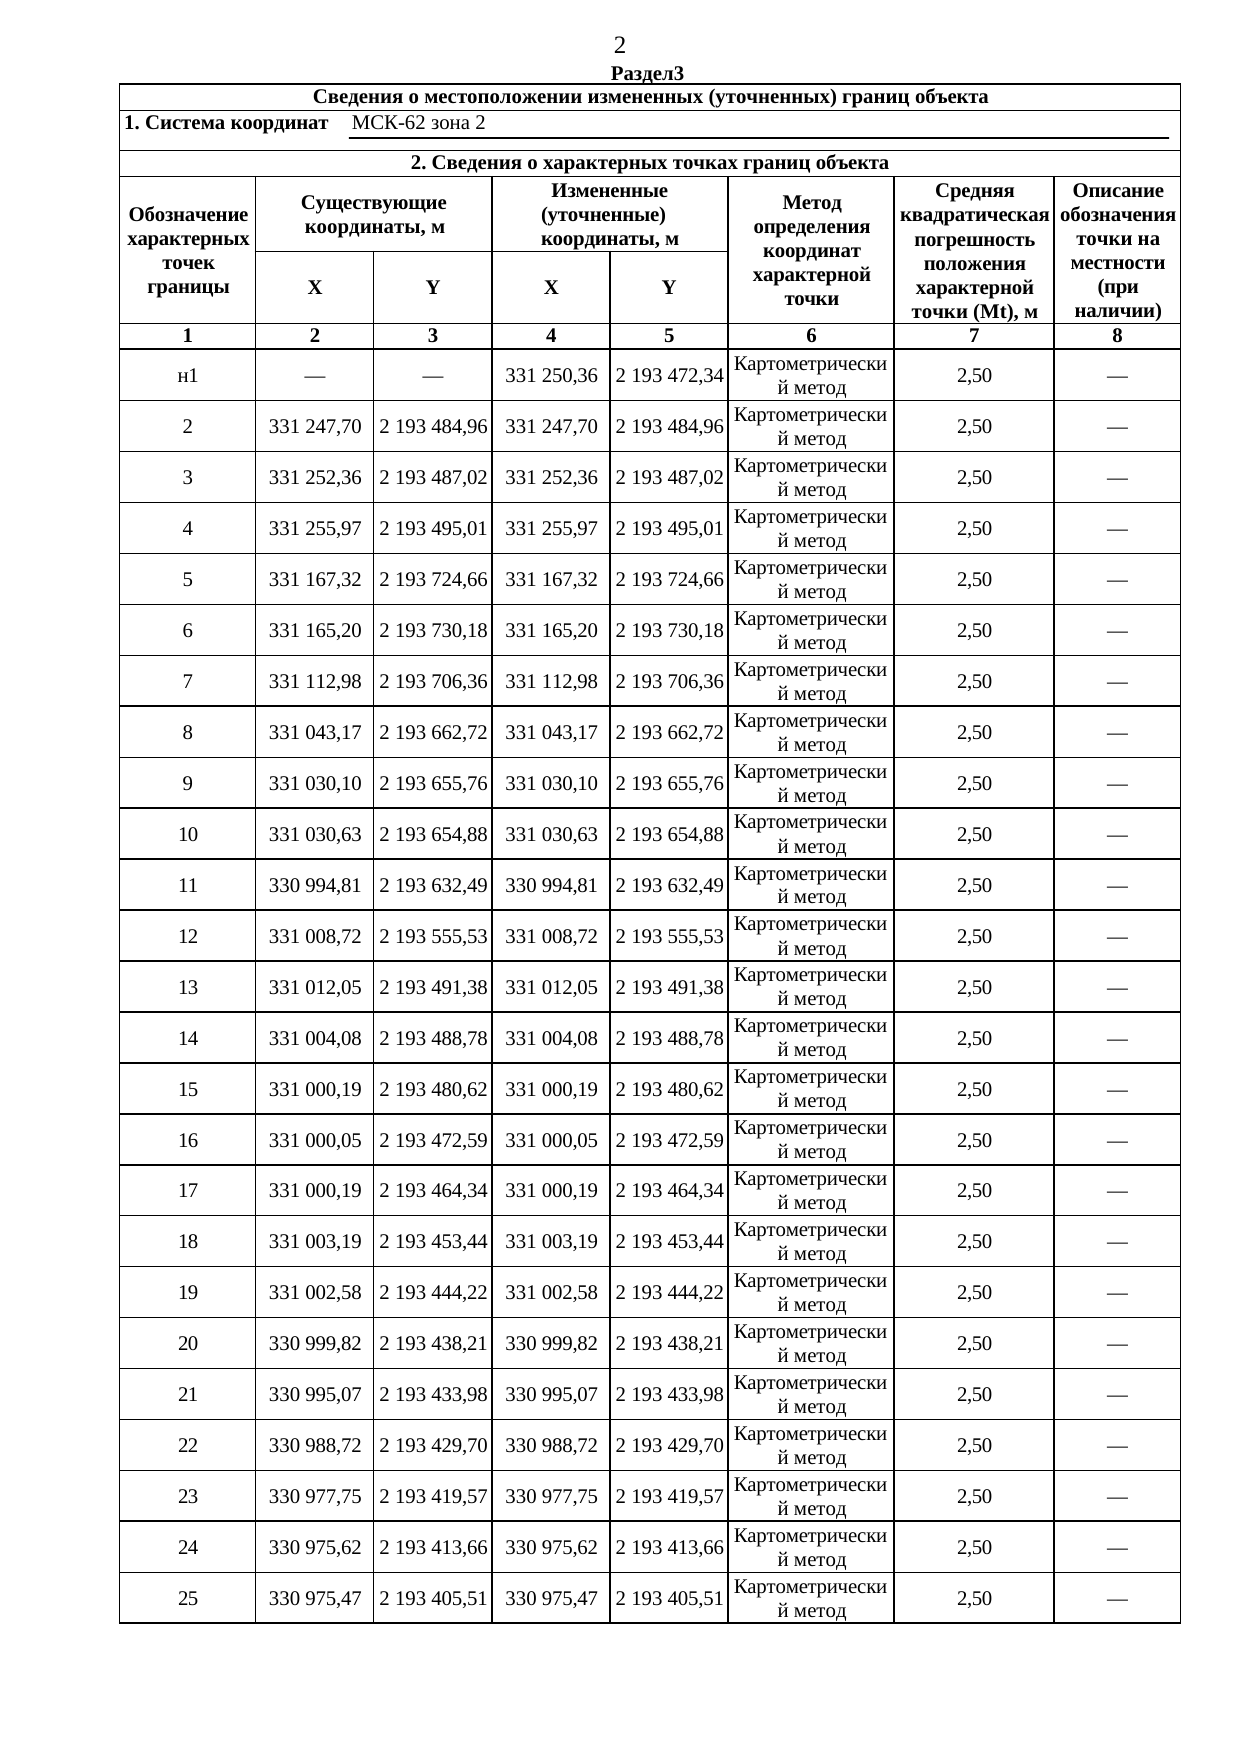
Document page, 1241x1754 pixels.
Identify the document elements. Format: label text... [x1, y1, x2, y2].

table_cell 331 255,97 [256, 503, 373, 553]
table_cell 2,50 [895, 1471, 1053, 1520]
table_cell — [1055, 1420, 1180, 1469]
table_cell 2 193 495,01 [611, 503, 727, 553]
table_cell 331 252,36 [493, 452, 609, 502]
table_cell 25 [120, 1573, 255, 1622]
table_cell Картометрически й метод [729, 350, 893, 400]
table_cell 2 193 730,18 [611, 605, 727, 654]
table_cell 2 193 724,66 [374, 554, 491, 603]
table_cell — [1055, 401, 1180, 451]
table_cell 20 [120, 1318, 255, 1368]
table_cell 331 112,98 [256, 656, 373, 705]
table_cell 2,50 [895, 1064, 1053, 1113]
table_cell Картометрически й метод [729, 758, 893, 807]
table_cell 2 193 484,96 [374, 401, 491, 451]
table_cell — [1055, 1369, 1180, 1418]
table_cell Измененные (уточненные) координаты, м [493, 177, 727, 251]
table_cell 2,50 [895, 1522, 1053, 1571]
table_cell 2 193 472,34 [611, 350, 727, 400]
table_cell Обозначение характерных точек границы [120, 177, 255, 323]
table_cell 5 [611, 324, 727, 348]
table_cell — [1055, 1573, 1180, 1622]
table_cell 2,50 [895, 962, 1053, 1011]
table_cell 2 193 488,78 [374, 1013, 491, 1062]
table_cell — [1055, 605, 1180, 654]
table_cell 2. Сведения о характерных точках границ объекта [120, 151, 1180, 176]
table_cell Y [611, 252, 727, 323]
table_cell 2 193 654,88 [611, 809, 727, 858]
table_cell 8 [1055, 324, 1180, 348]
table_cell 331 003,19 [256, 1216, 373, 1266]
table_cell 7 [895, 324, 1053, 348]
table_cell 331 043,17 [493, 707, 609, 756]
table_cell 2 193 655,76 [374, 758, 491, 807]
table_cell Картометрически й метод [729, 503, 893, 553]
table_cell 2,50 [895, 860, 1053, 909]
table_cell 2 193 464,34 [374, 1166, 491, 1215]
table_cell 2,50 [895, 554, 1053, 603]
table_cell 2 193 632,49 [374, 860, 491, 909]
table_cell н1 [120, 350, 255, 400]
table_cell 2,50 [895, 1115, 1053, 1164]
table_header Сведения о местоположении измененных (уточненных) границ объекта [120, 85, 1180, 109]
table_cell 6 [120, 605, 255, 654]
table_cell Y [374, 252, 491, 323]
table_cell 2 193 706,36 [374, 656, 491, 705]
table_cell 22 [120, 1420, 255, 1469]
table_cell 2 193 724,66 [611, 554, 727, 603]
table_cell 2 193 429,70 [374, 1420, 491, 1469]
table_cell 330 975,47 [493, 1573, 609, 1622]
table_cell — [1055, 452, 1180, 502]
table_cell 331 030,63 [256, 809, 373, 858]
table_cell 330 977,75 [493, 1471, 609, 1520]
table_cell Картометрически й метод [729, 1216, 893, 1266]
table_cell 331 000,19 [493, 1166, 609, 1215]
table_cell 2 193 433,98 [374, 1369, 491, 1418]
table_cell 2,50 [895, 707, 1053, 756]
table_cell 2 193 480,62 [374, 1064, 491, 1113]
table_cell 2,50 [895, 605, 1053, 654]
table_cell 331 012,05 [493, 962, 609, 1011]
table_cell Картометрически й метод [729, 962, 893, 1011]
table_cell 2 193 453,44 [611, 1216, 727, 1266]
table_cell 2 193 662,72 [374, 707, 491, 756]
table_cell 2,50 [895, 1267, 1053, 1317]
table_cell 2,50 [895, 452, 1053, 502]
table_cell — [256, 350, 373, 400]
table_cell Картометрически й метод [729, 860, 893, 909]
table_cell 17 [120, 1166, 255, 1215]
table_cell 2 [256, 324, 373, 348]
table_cell — [1055, 1471, 1180, 1520]
table_cell 2 193 429,70 [611, 1420, 727, 1469]
table_cell 330 977,75 [256, 1471, 373, 1520]
table_cell 2,50 [895, 809, 1053, 858]
table_cell 2,50 [895, 401, 1053, 451]
table_cell X [493, 252, 609, 323]
table_cell 331 002,58 [256, 1267, 373, 1317]
table_cell 331 255,97 [493, 503, 609, 553]
table_cell 2 193 495,01 [374, 503, 491, 553]
table_cell 331 165,20 [256, 605, 373, 654]
table_cell 331 003,19 [493, 1216, 609, 1266]
table_cell 14 [120, 1013, 255, 1062]
table_cell 2 193 555,53 [374, 911, 491, 960]
table_cell 3 [374, 324, 491, 348]
table_cell 2 193 464,34 [611, 1166, 727, 1215]
table_cell 2 193 487,02 [374, 452, 491, 502]
table_cell 7 [120, 656, 255, 705]
table_cell 2,50 [895, 1420, 1053, 1469]
table_cell 9 [120, 758, 255, 807]
table_cell 2 193 488,78 [611, 1013, 727, 1062]
table_cell 331 030,10 [493, 758, 609, 807]
table_cell — [1055, 1013, 1180, 1062]
table_cell 4 [493, 324, 609, 348]
table_cell 2 193 438,21 [611, 1318, 727, 1368]
table_cell — [1055, 350, 1180, 400]
table_cell 330 975,47 [256, 1573, 373, 1622]
table_cell 2,50 [895, 758, 1053, 807]
table_cell 2 193 706,36 [611, 656, 727, 705]
table_cell 2,50 [895, 1013, 1053, 1062]
table_cell 331 000,05 [256, 1115, 373, 1164]
table_cell 24 [120, 1522, 255, 1571]
table_cell 2 193 655,76 [611, 758, 727, 807]
table_cell 8 [120, 707, 255, 756]
table_cell 331 000,19 [256, 1064, 373, 1113]
table_cell Описание обозначения точки на местности (при наличии) [1055, 177, 1180, 323]
table_cell 2,50 [895, 1573, 1053, 1622]
table_cell 331 112,98 [493, 656, 609, 705]
table_cell — [1055, 707, 1180, 756]
table_cell 330 975,62 [256, 1522, 373, 1571]
table_cell 18 [120, 1216, 255, 1266]
table_cell 21 [120, 1369, 255, 1418]
table_cell Картометрически й метод [729, 1115, 893, 1164]
table_cell 330 994,81 [493, 860, 609, 909]
table_cell 331 000,05 [493, 1115, 609, 1164]
table_cell 12 [120, 911, 255, 960]
table_cell 2,50 [895, 1369, 1053, 1418]
table_cell Существующие координаты, м [256, 177, 491, 251]
table_cell 3 [120, 452, 255, 502]
table_cell — [1055, 809, 1180, 858]
table_cell — [1055, 1267, 1180, 1317]
table_cell 2,50 [895, 350, 1053, 400]
table_cell Картометрически й метод [729, 452, 893, 502]
table_cell 1. Система координат МСК-62 зона 2 [120, 111, 1180, 149]
table_cell 19 [120, 1267, 255, 1317]
table_cell — [1055, 1166, 1180, 1215]
table_cell 2 193 413,66 [611, 1522, 727, 1571]
table_cell 331 247,70 [493, 401, 609, 451]
table_cell 330 975,62 [493, 1522, 609, 1571]
table_cell 2 193 480,62 [611, 1064, 727, 1113]
table_cell 331 165,20 [493, 605, 609, 654]
table_cell 331 004,08 [493, 1013, 609, 1062]
table_cell 10 [120, 809, 255, 858]
table_cell Картометрически й метод [729, 554, 893, 603]
table_cell 2,50 [895, 656, 1053, 705]
table_cell 331 000,19 [256, 1166, 373, 1215]
table_cell 2,50 [895, 1166, 1053, 1215]
table_cell 2 193 487,02 [611, 452, 727, 502]
table_cell 331 252,36 [256, 452, 373, 502]
table_cell 330 999,82 [493, 1318, 609, 1368]
table_cell 330 999,82 [256, 1318, 373, 1368]
table_cell Картометрически й метод [729, 656, 893, 705]
table_cell 2 193 491,38 [374, 962, 491, 1011]
table_cell 2 193 419,57 [374, 1471, 491, 1520]
table_cell 11 [120, 860, 255, 909]
table_cell Картометрически й метод [729, 1471, 893, 1520]
table_cell 2 193 433,98 [611, 1369, 727, 1418]
table_cell Картометрически й метод [729, 1522, 893, 1571]
table_cell 2 193 413,66 [374, 1522, 491, 1571]
table_cell 331 043,17 [256, 707, 373, 756]
table_cell Картометрически й метод [729, 1267, 893, 1317]
table_cell Картометрически й метод [729, 809, 893, 858]
table_cell 6 [729, 324, 893, 348]
table_cell — [1055, 1216, 1180, 1266]
table_cell 1 [120, 324, 255, 348]
table_cell — [1055, 1064, 1180, 1113]
table_cell 2 193 662,72 [611, 707, 727, 756]
table_cell Картометрически й метод [729, 401, 893, 451]
table_cell Картометрически й метод [729, 1064, 893, 1113]
table_cell Картометрически й метод [729, 1166, 893, 1215]
table_cell — [1055, 656, 1180, 705]
table_cell 2 [120, 401, 255, 451]
table_cell 330 995,07 [256, 1369, 373, 1418]
table_cell Средняя квадратическая погрешность положения характерной точки (Mt), м [895, 177, 1053, 323]
table_cell — [374, 350, 491, 400]
table_cell — [1055, 1318, 1180, 1368]
table_cell 331 004,08 [256, 1013, 373, 1062]
table_cell 331 002,58 [493, 1267, 609, 1317]
table_cell Картометрически й метод [729, 911, 893, 960]
table_cell — [1055, 758, 1180, 807]
table_cell 330 995,07 [493, 1369, 609, 1418]
table_cell 331 030,10 [256, 758, 373, 807]
table_cell 2 193 555,53 [611, 911, 727, 960]
table_cell 2,50 [895, 503, 1053, 553]
table_cell — [1055, 503, 1180, 553]
table_cell — [1055, 554, 1180, 603]
table_cell 330 988,72 [493, 1420, 609, 1469]
table_cell — [1055, 911, 1180, 960]
table_cell 2 193 444,22 [374, 1267, 491, 1317]
table_cell 2 193 730,18 [374, 605, 491, 654]
table_cell Картометрически й метод [729, 605, 893, 654]
table_cell 13 [120, 962, 255, 1011]
table_cell 2,50 [895, 1318, 1053, 1368]
table_cell Картометрически й метод [729, 1420, 893, 1469]
table_cell 331 250,36 [493, 350, 609, 400]
table_cell 16 [120, 1115, 255, 1164]
table_cell 331 008,72 [256, 911, 373, 960]
table_cell 331 030,63 [493, 809, 609, 858]
table_cell — [1055, 1522, 1180, 1571]
table_cell 2 193 405,51 [611, 1573, 727, 1622]
table_cell 5 [120, 554, 255, 603]
table_cell 4 [120, 503, 255, 553]
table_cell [729, 1573, 893, 1622]
table_cell 2 193 484,96 [611, 401, 727, 451]
table_cell 23 [120, 1471, 255, 1520]
table_cell 2 193 405,51 [374, 1573, 491, 1622]
table_cell 15 [120, 1064, 255, 1113]
table_cell 330 994,81 [256, 860, 373, 909]
table_cell Картометрически й метод [729, 1369, 893, 1418]
table_cell — [1055, 1115, 1180, 1164]
table_cell 2 193 632,49 [611, 860, 727, 909]
table_cell 2 193 419,57 [611, 1471, 727, 1520]
table_cell 2 193 472,59 [374, 1115, 491, 1164]
table_cell 2,50 [895, 1216, 1053, 1266]
table_cell — [1055, 860, 1180, 909]
table_cell 2 193 472,59 [611, 1115, 727, 1164]
table_cell 2 193 453,44 [374, 1216, 491, 1266]
table_cell Метод определения координат характерной точки [729, 177, 893, 323]
table_cell 331 247,70 [256, 401, 373, 451]
table_cell 2,50 [895, 911, 1053, 960]
table_cell 331 167,32 [493, 554, 609, 603]
table_cell 331 008,72 [493, 911, 609, 960]
table_cell 2 193 444,22 [611, 1267, 727, 1317]
table_cell 331 012,05 [256, 962, 373, 1011]
table_cell 2 193 491,38 [611, 962, 727, 1011]
table_cell Картометрически й метод [729, 1013, 893, 1062]
table_cell 331 167,32 [256, 554, 373, 603]
table_cell 2 193 654,88 [374, 809, 491, 858]
table_cell X [256, 252, 373, 323]
table_cell Картометрически й метод [729, 707, 893, 756]
table_cell 330 988,72 [256, 1420, 373, 1469]
table_cell 331 000,19 [493, 1064, 609, 1113]
table_cell 2 193 438,21 [374, 1318, 491, 1368]
table_cell Картометрически й метод [729, 1318, 893, 1368]
table_cell — [1055, 962, 1180, 1011]
